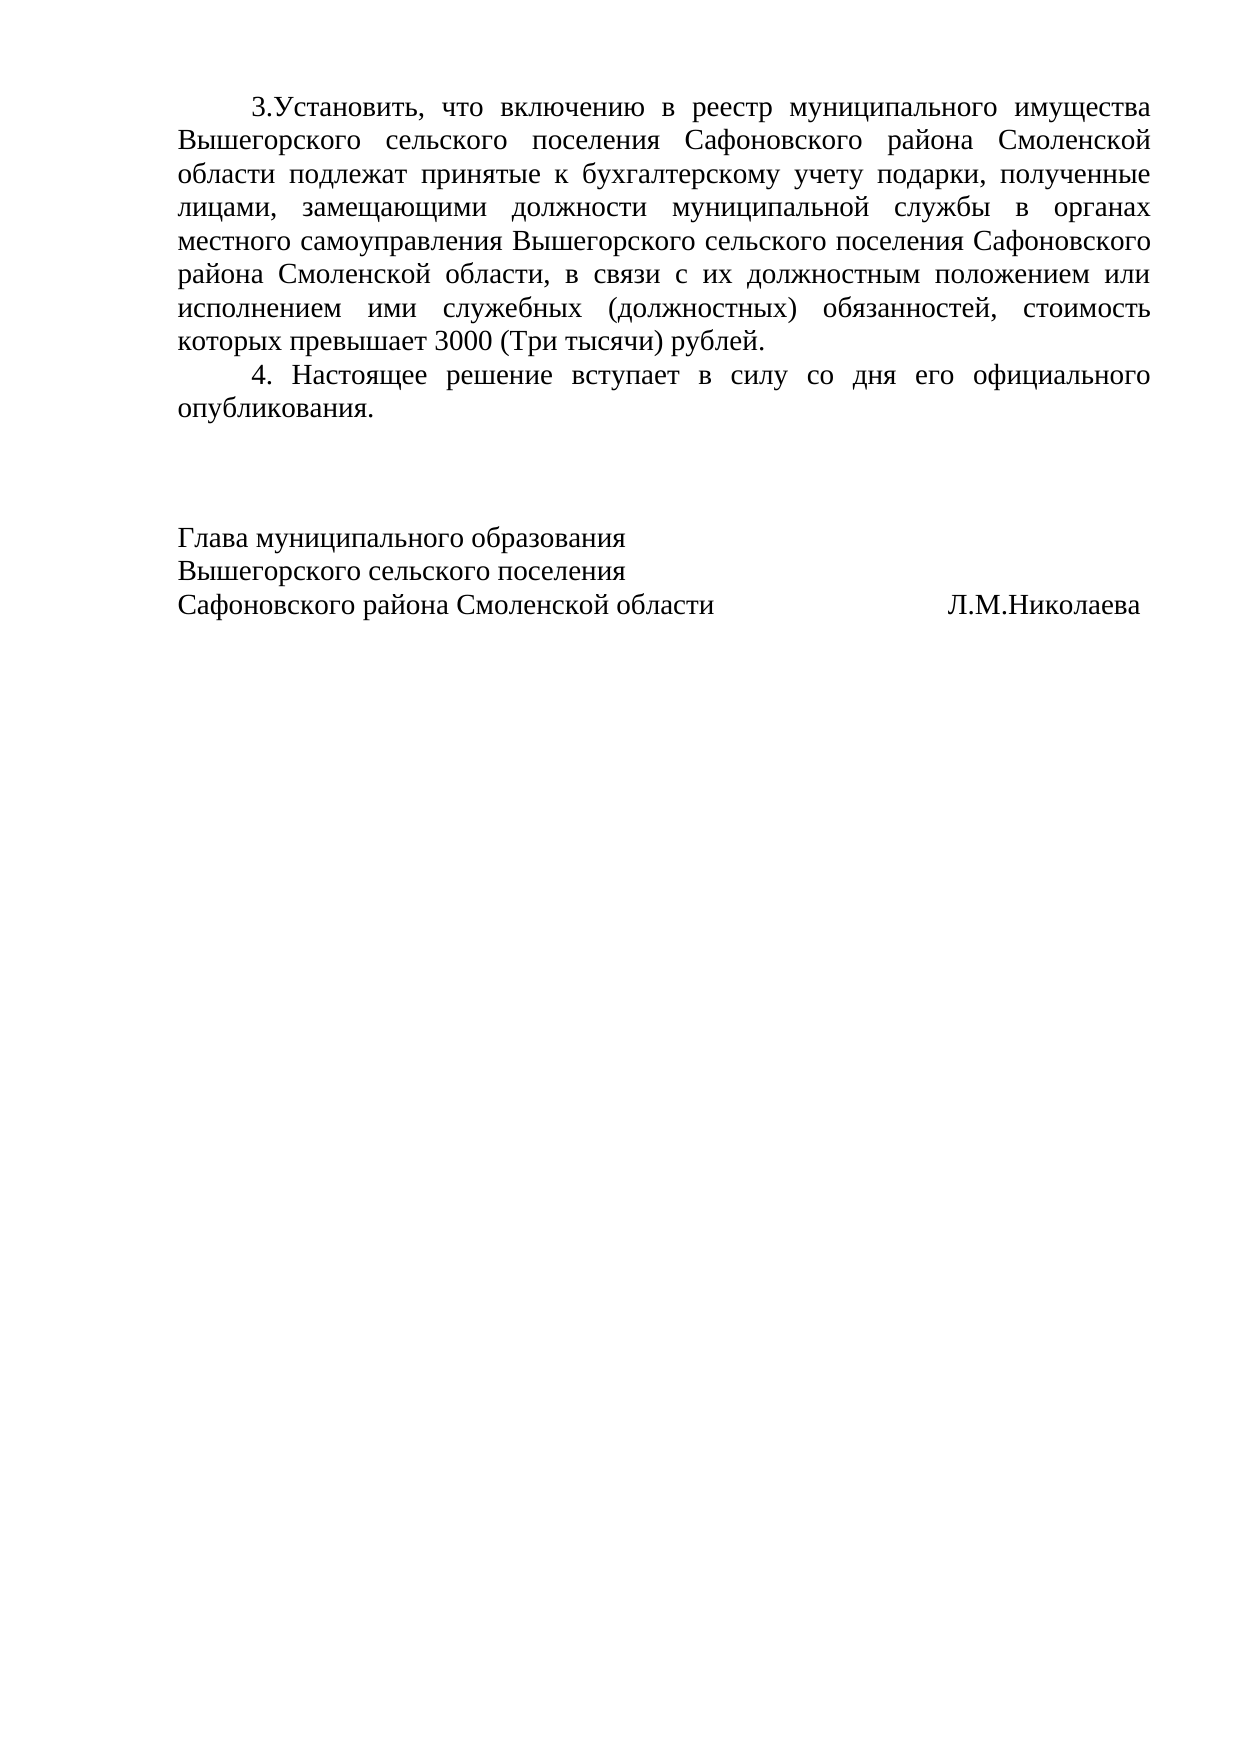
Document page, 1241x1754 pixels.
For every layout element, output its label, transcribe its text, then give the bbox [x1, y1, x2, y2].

text Сафоновского района Смоленской области Л.М.Николаева [177, 587, 1152, 621]
text 4. Настоящее решение вступает в силу со дня его официального опубликования. [177, 357, 1152, 424]
text 3.Установить, что включению в реестр муниципального имущества Вышегорского сельского поселения Сафоновского района Смоленской области подлежат принятые к бухгалтерскому учету подарки, полученные лицами, замещающими должности муниципальной службы в органах местного самоуправления Вышегорского сельского поселения Сафоновского района Смоленской области, в связи с их должностным положением или исполнением ими служебных (должностных) обязанностей, стоимость которых превышает 3000 (Три тысячи) рублей. [177, 89, 1152, 357]
text Глава муниципального образования [177, 520, 1152, 553]
text Вышегорского сельского поселения [177, 553, 1152, 587]
